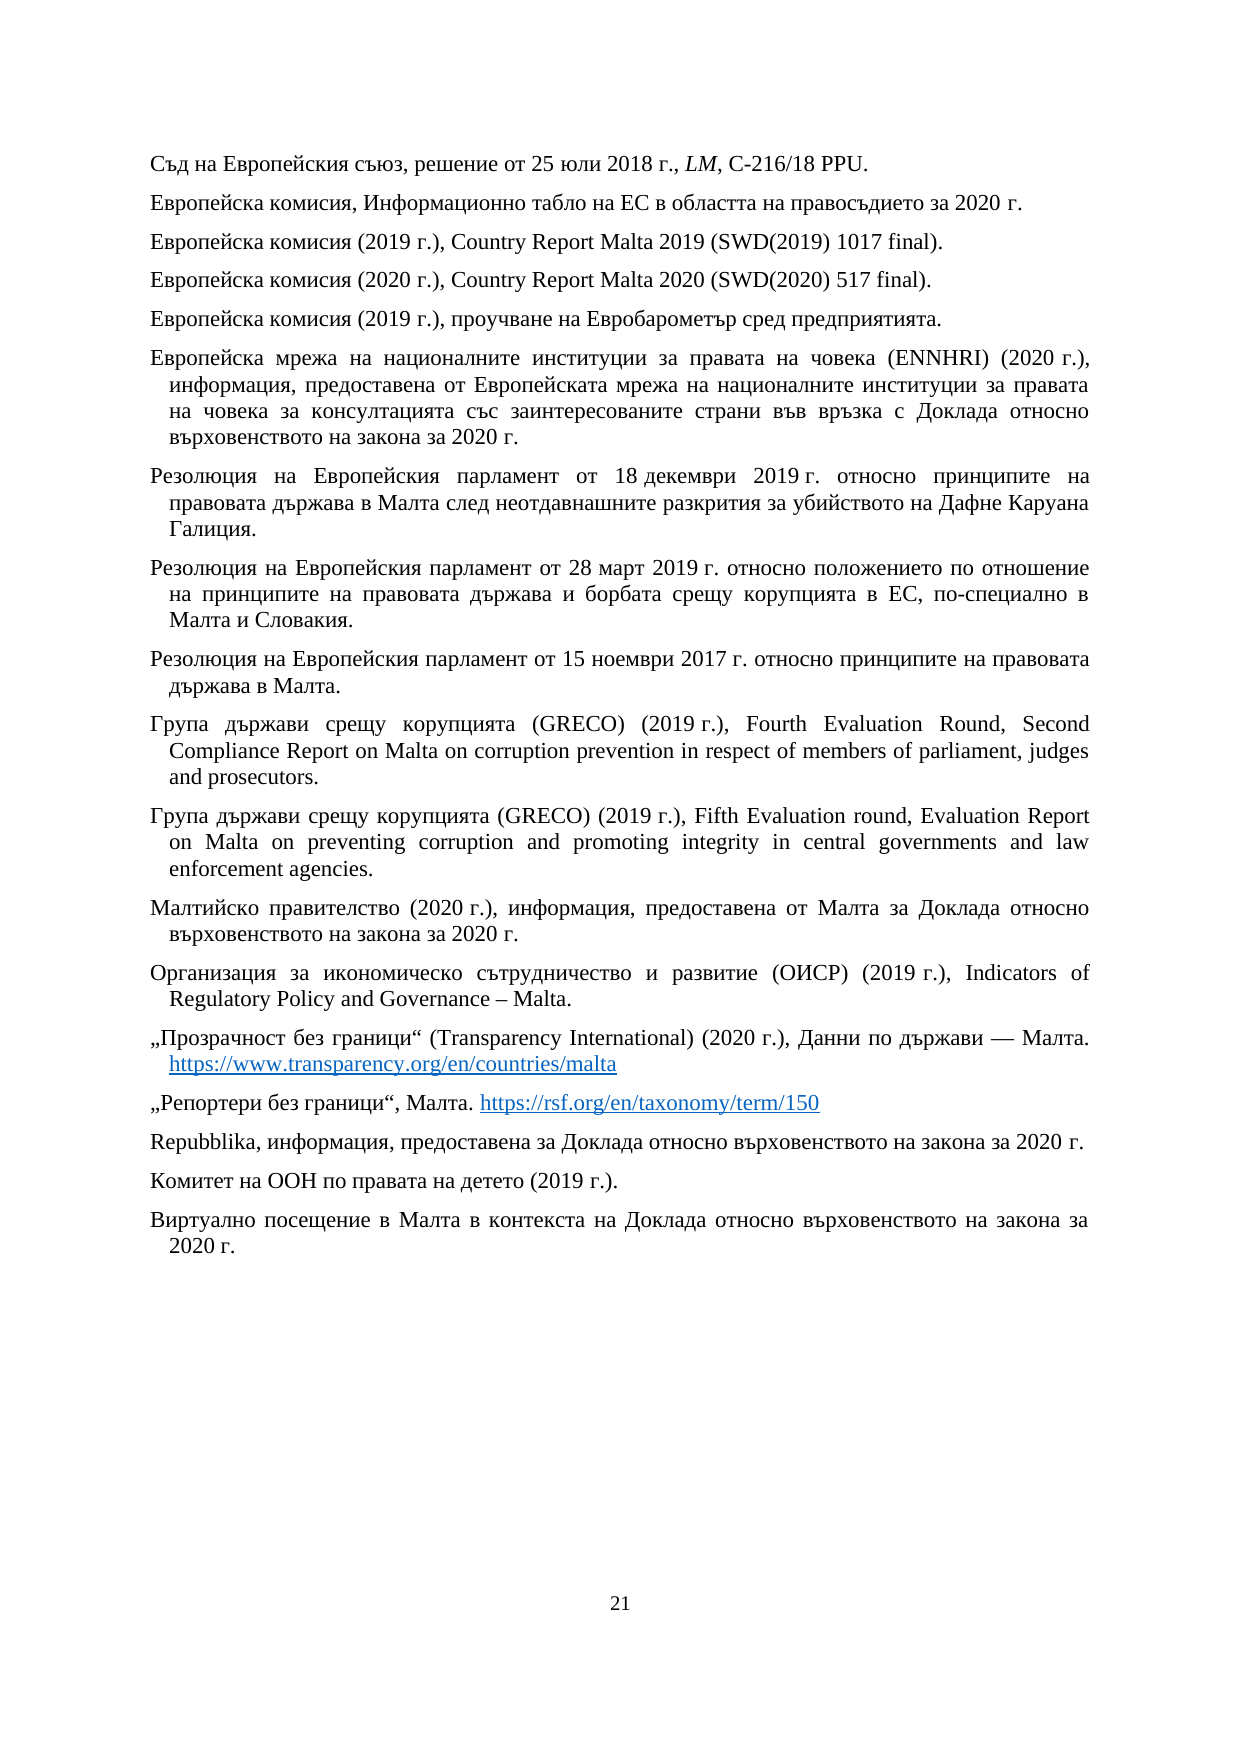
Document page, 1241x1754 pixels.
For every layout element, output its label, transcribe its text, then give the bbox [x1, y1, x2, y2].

text Резолюция на Европейския парламент от 15 ноември 2017 г. относно принципите на правовата държава в Малта. [150, 645, 1090, 698]
text Европейска комисия (2019 г.), Country Report Malta 2019 (SWD(2019) 1017 final). [150, 228, 1090, 254]
text Европейска комисия (2020 г.), Country Report Malta 2020 (SWD(2020) 517 final). [150, 267, 1090, 293]
text Резолюция на Европейския парламент от 28 март 2019 г. относно положението по отношение на принципите на правовата държава и борбата срещу корупцията в ЕС, по-специално в Малта и Словакия. [150, 554, 1090, 633]
text Група държави срещу корупцията (GRECO) (2019 г.), Fifth Evaluation round, Evaluation Report on Malta on preventing corruption and promoting integrity in central governments and law enforcement agencies. [150, 802, 1090, 881]
text Комитет на ООН по правата на детето (2019 г.). [150, 1167, 1090, 1193]
text Резолюция на Европейския парламент от 18 декември 2019 г. относно принципите на правовата държава в Малта след неотдавнашните разкрития за убийството на Дафне Каруана Галиция. [150, 462, 1090, 541]
text Европейска комисия, Информационно табло на ЕС в областта на правосъдието за 2020 г. [150, 189, 1090, 215]
text „Репортери без граници“, Малта. https://rsf.org/en/taxonomy/term/150 [150, 1089, 1090, 1116]
text „Прозрачност без граници“ (Transparency International) (2020 г.), Данни по държави — Малта. https://www.transparency.org/en/countries/malta [150, 1024, 1090, 1077]
text Група държави срещу корупцията (GRECO) (2019 г.), Fourth Evaluation Round, Second Compliance Report on Malta on corruption prevention in respect of members of parliament, judges and prosecutors. [150, 711, 1090, 789]
text Малтийско правителство (2020 г.), информация, предoставена от Малта за Доклада относно върховенството на закона за 2020 г. [150, 894, 1090, 946]
text Repubblika, информация, предоставена за Доклада относно върховенството на закона за 2020 г. [150, 1128, 1090, 1154]
text Съд на Европейския съюз, решение от 25 юли 2018 г., LM, C‑216/18 PPU. [150, 150, 1090, 176]
text Европейска мрежа на националните институции за правата на човека (ENNHRI) (2020 г.), информация, предоставена от Европейската мрежа на националните институции за правата на човека за консултацията със заинтересованите страни във връзка с Доклада относно върховенството на закона за 2020 г. [150, 344, 1090, 450]
text Виртуално посещение в Малта в контекста на Доклада относно върховенството на закона за 2020 г. [150, 1206, 1090, 1258]
text Европейска комисия (2019 г.), проучване на Евробарометър сред предприятията. [150, 305, 1090, 332]
text Организация за икономическо сътрудничество и развитие (ОИСР) (2019 г.), Indicators of Regulatory Policy and Governance – Malta. [150, 959, 1090, 1012]
